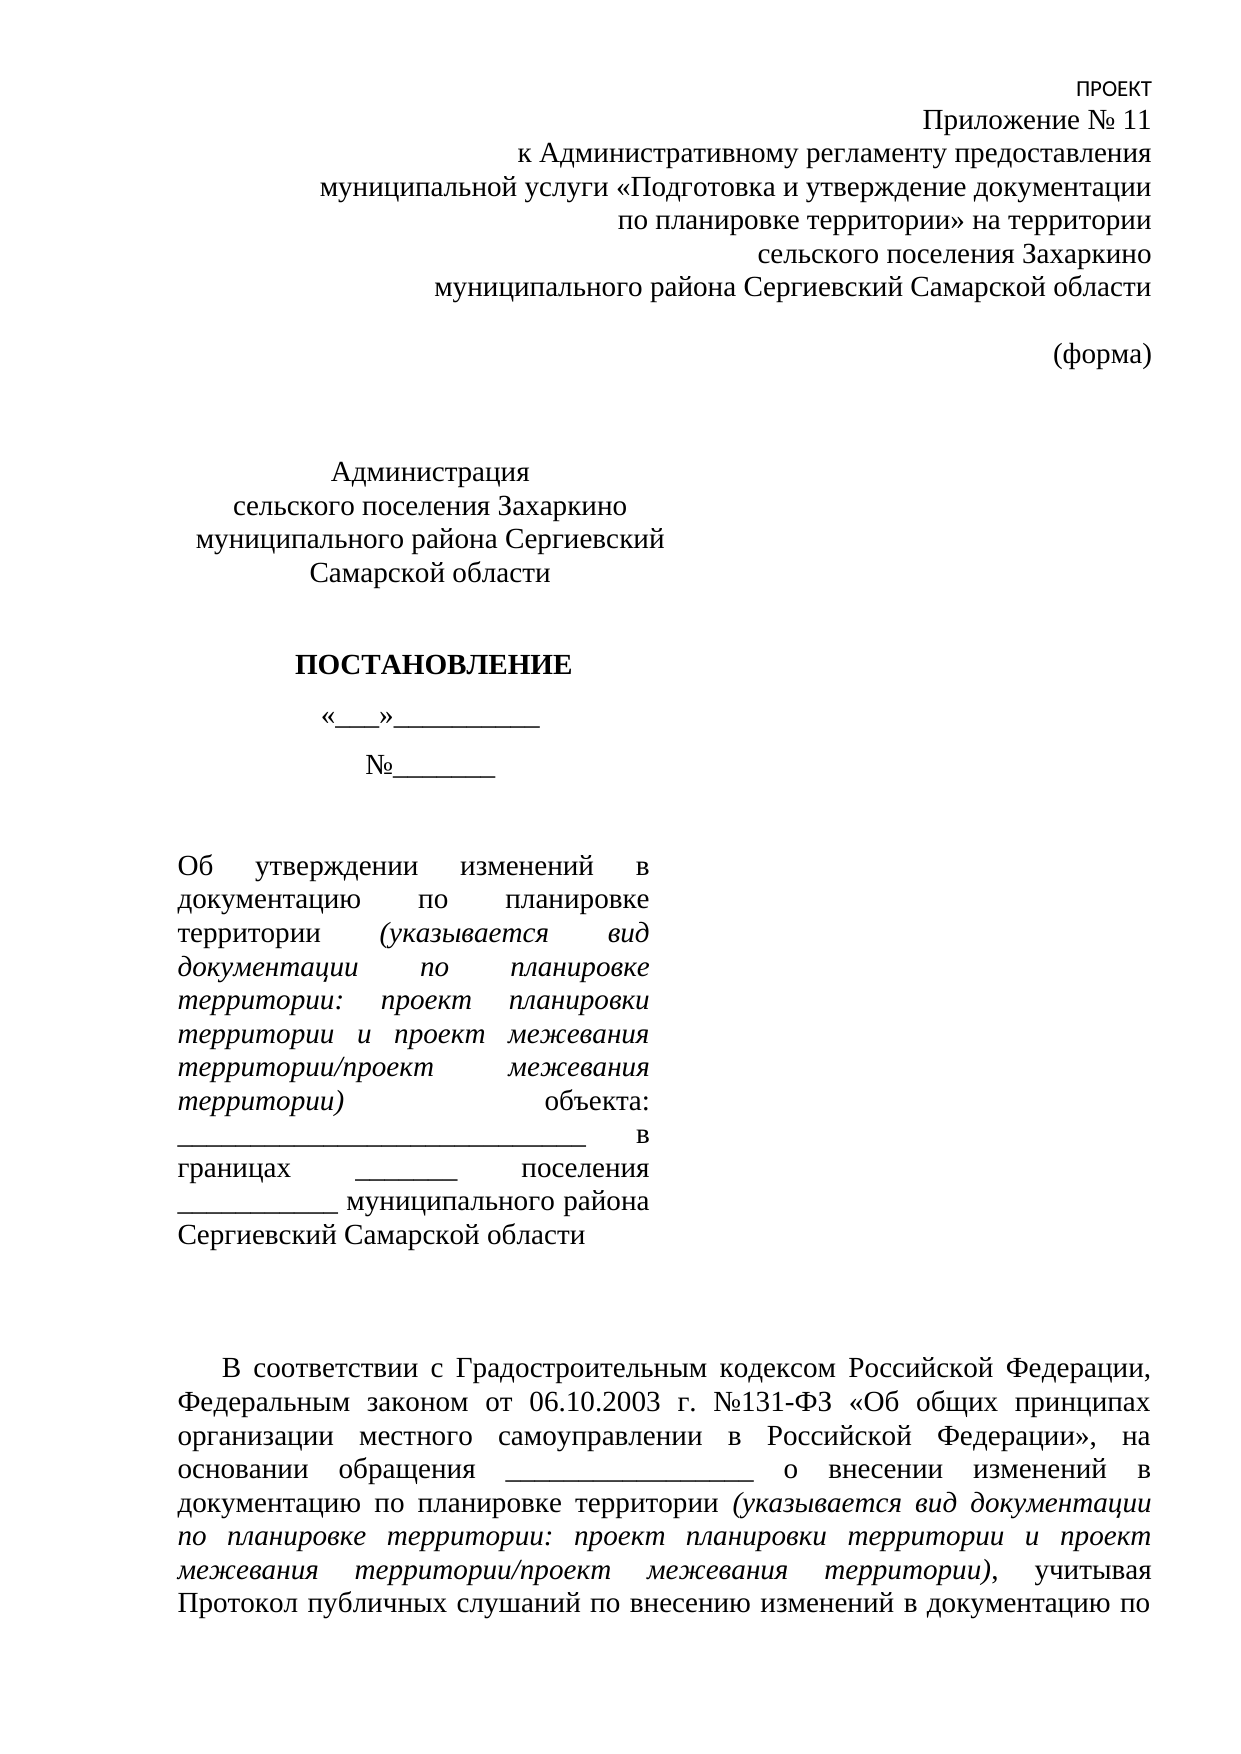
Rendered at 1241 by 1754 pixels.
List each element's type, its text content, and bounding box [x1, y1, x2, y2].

text муниципальной услуги «Подготовка и утверждение документации [177, 169, 1152, 202]
text Приложение № 11 [177, 102, 1152, 135]
table_header Администрация сельского поселения Захаркино муниципального района Сергиевский Самарской области ПОСТАНОВЛЕНИЕ «___»__________ №_______ Об утверждении изменений в документацию по планировке территории (указывается вид документации по планировке территории: проект планировки территории и проект межевания территории/проект межевания территории) объекта: ____________________________ в границах _______ поселения ___________ муниципального района Сергиевский Самарской области [166, 428, 694, 1303]
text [177, 1351, 1152, 1619]
text (форма) [177, 337, 1152, 370]
text к Административному регламенту предоставления [177, 135, 1152, 169]
text муниципального района Сергиевский Самарской области [177, 269, 1152, 303]
text по планировке территории» на территории [177, 202, 1152, 236]
text сельского поселения Захаркино [177, 236, 1152, 269]
